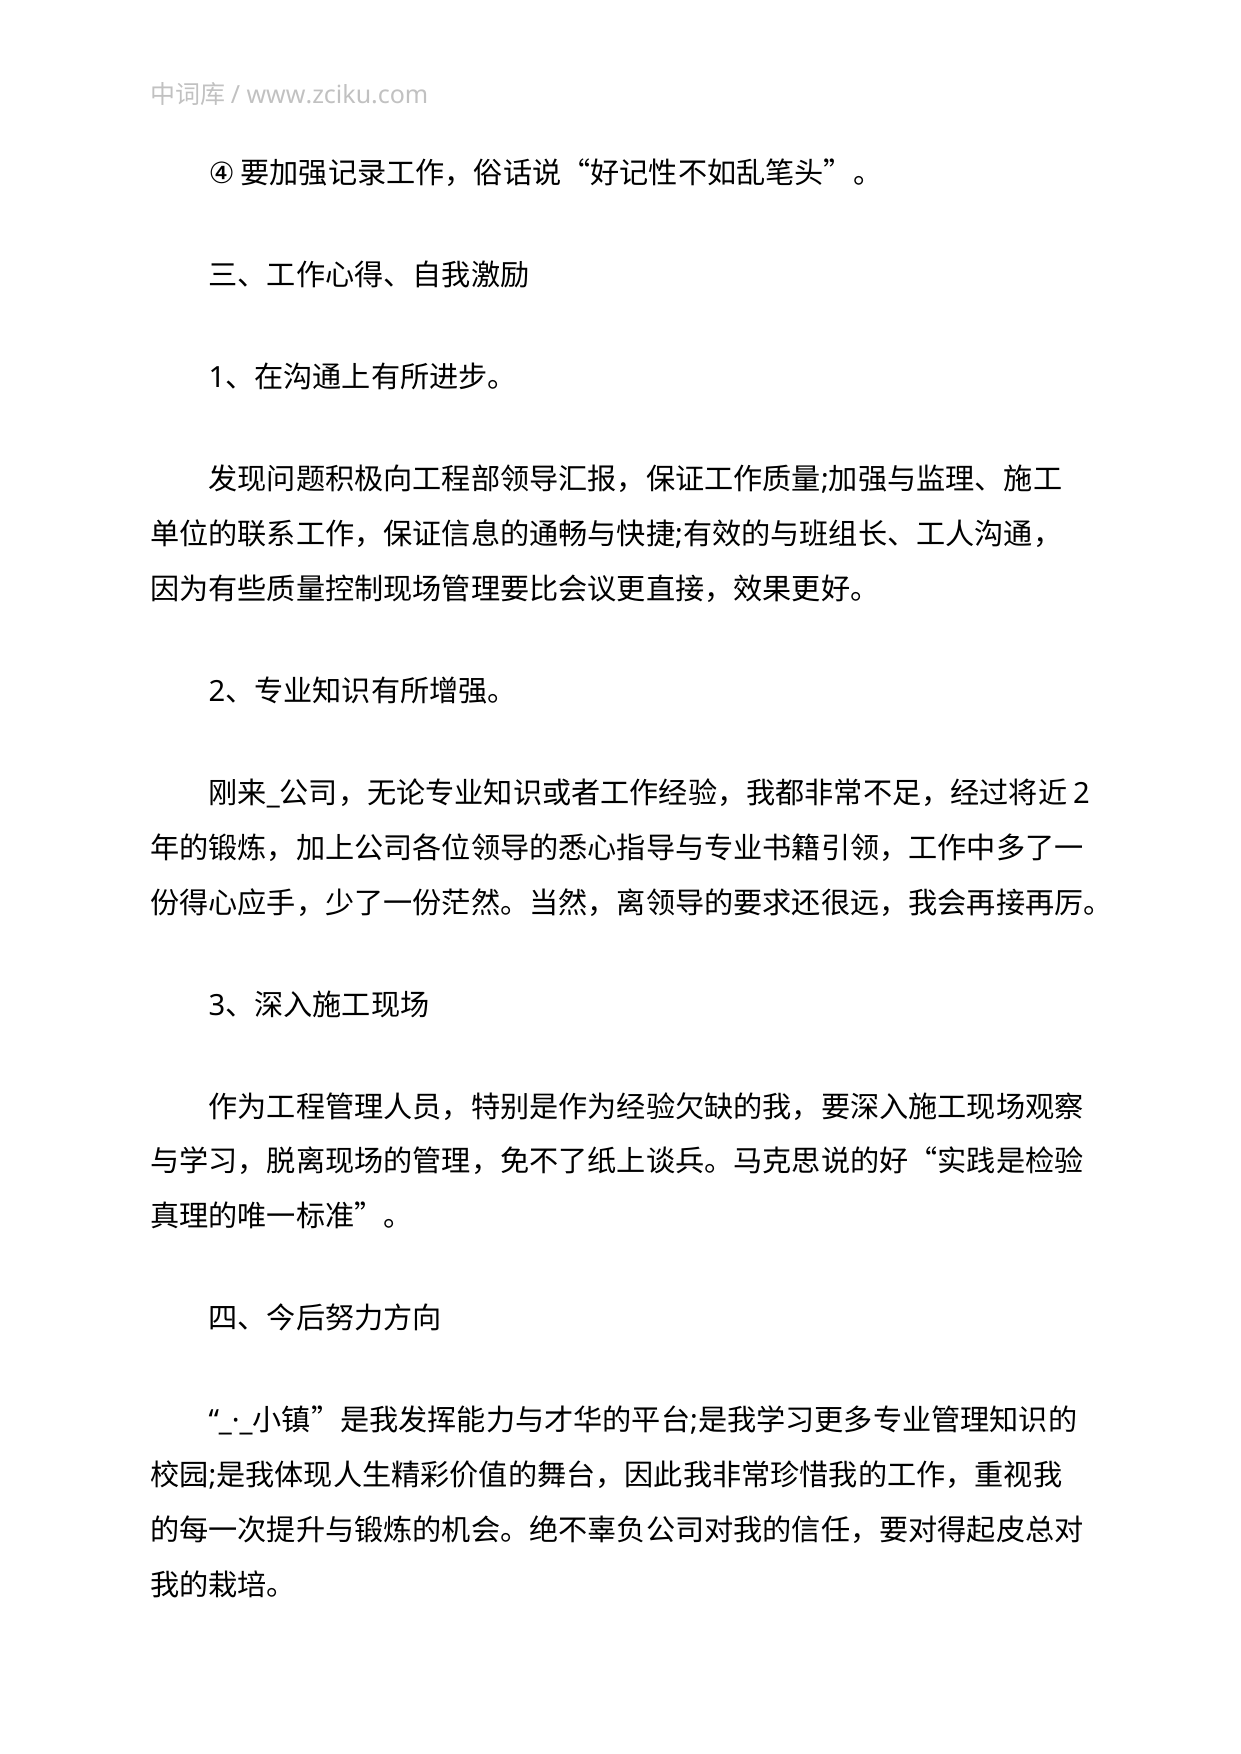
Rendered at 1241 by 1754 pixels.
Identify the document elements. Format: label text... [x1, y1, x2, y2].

text 1、在沟通上有所进步。 [150, 354, 1090, 396]
text ④要加强记录工作，俗话说“好记性不如乱笔头”。 [150, 150, 1090, 192]
text 3、深入施工现场 [150, 981, 1090, 1023]
text “_·_小镇”是我发挥能力与才华的平台;是我学习更多专业管理知识的校园;是我体现人生精彩价值的舞台，因此我非常珍惜我的工作，重视我的每一次提升与锻炼的机会。绝不辜负公司对我的信任，要对得起皮总对我的栽培。 [150, 1396, 1090, 1604]
text 四、今后努力方向 [150, 1295, 1090, 1337]
text 作为工程管理人员，特别是作为经验欠缺的我，要深入施工现场观察与学习，脱离现场的管理，免不了纸上谈兵。马克思说的好“实践是检验真理的唯一标准”。 [150, 1083, 1090, 1235]
text 三、工作心得、自我激励 [150, 252, 1090, 294]
text 2、专业知识有所增强。 [150, 667, 1090, 710]
text 发现问题积极向工程部领导汇报，保证工作质量;加强与监理、施工单位的联系工作，保证信息的通畅与快捷;有效的与班组长、工人沟通，因为有些质量控制现场管理要比会议更直接，效果更好。 [150, 456, 1090, 608]
text 刚来_公司，无论专业知识或者工作经验，我都非常不足，经过将近2年的锻炼，加上公司各位领导的悉心指导与专业书籍引领，工作中多了一份得心应手，少了一份茫然。当然，离领导的要求还很远，我会再接再厉。 [150, 769, 1090, 922]
